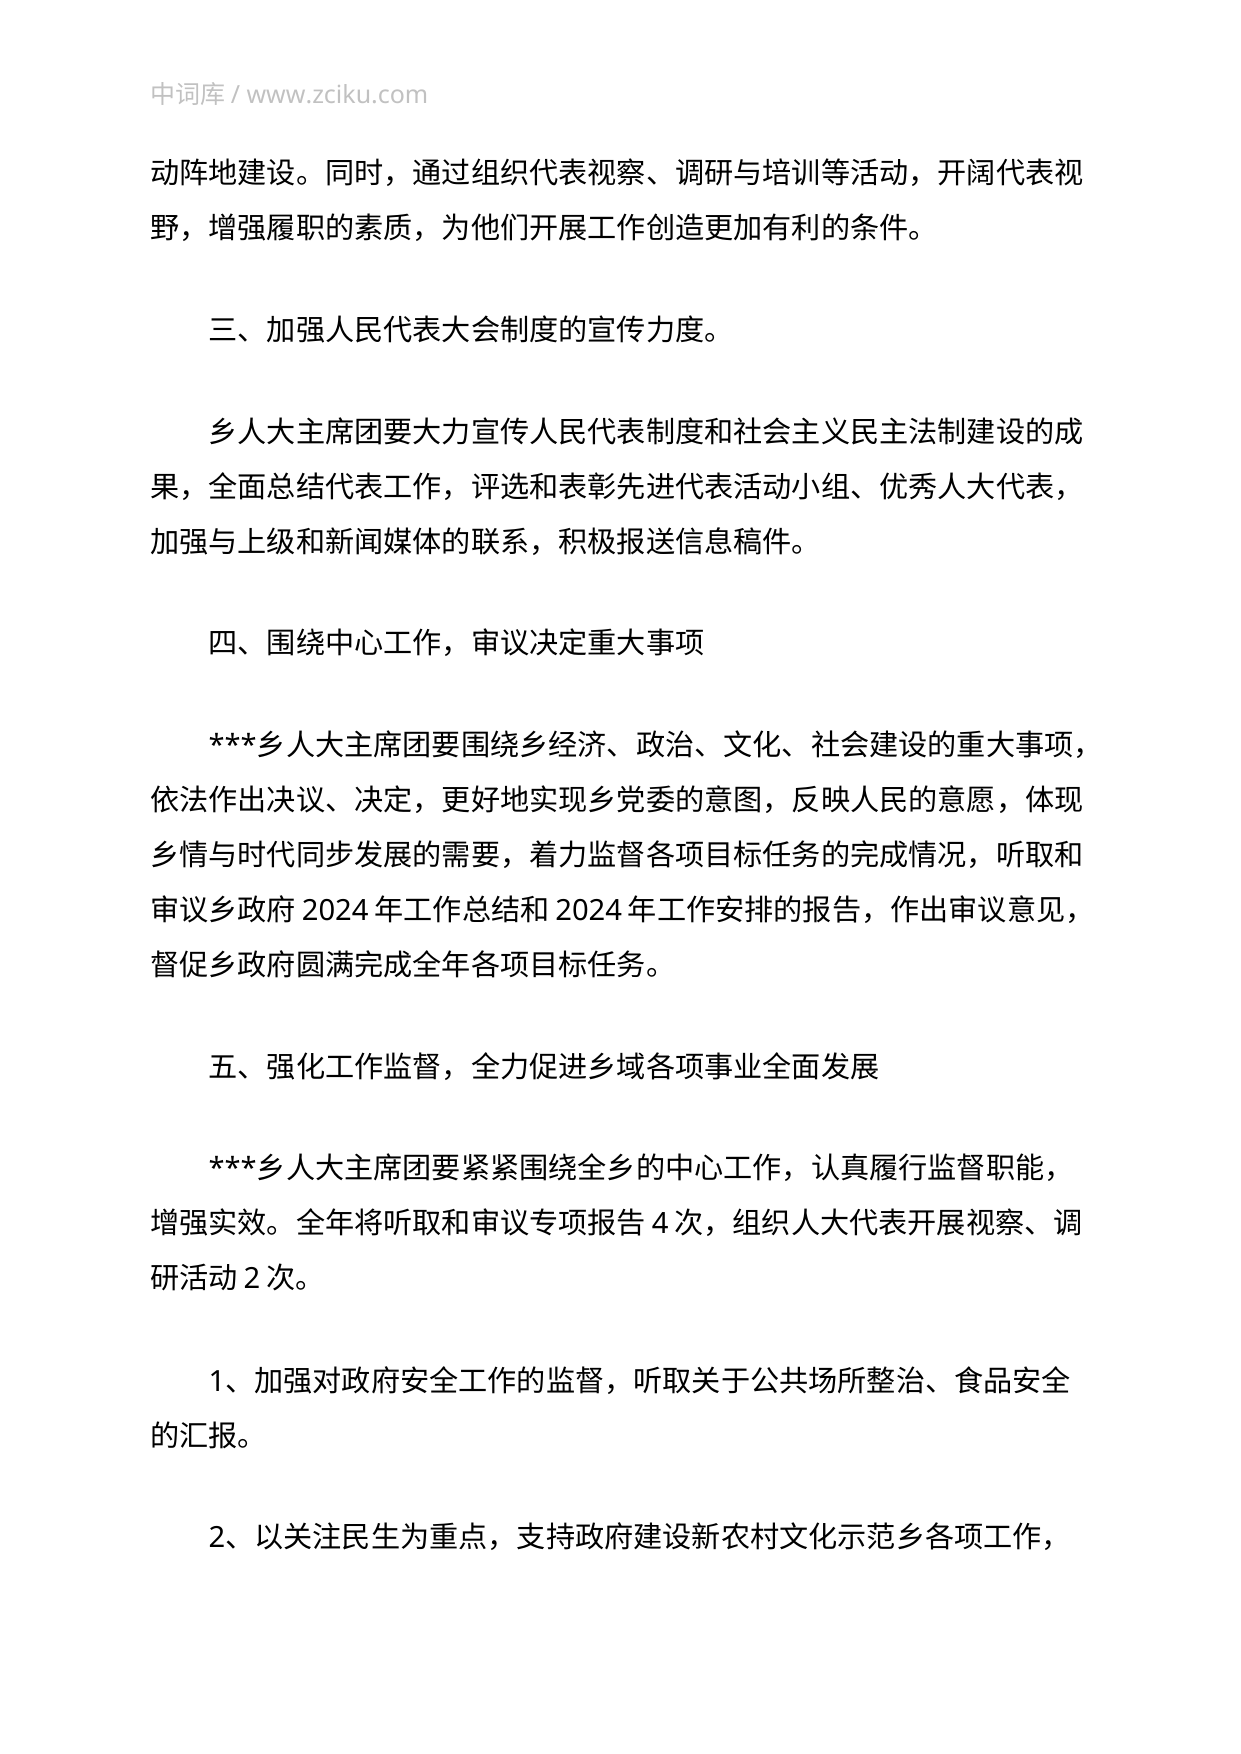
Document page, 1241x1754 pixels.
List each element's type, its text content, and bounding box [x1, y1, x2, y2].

text ***乡人大主席团要紧紧围绕全乡的中心工作，认真履行监督职能，增强实效。全年将听取和审议专项报告4次，组织人大代表开展视察、调研活动2次。 [150, 1145, 1090, 1297]
text 三、加强人民代表大会制度的宣传力度。 [150, 307, 1090, 349]
text 五、强化工作监督，全力促进乡域各项事业全面发展 [150, 1043, 1090, 1086]
text 乡人大主席团要大力宣传人民代表制度和社会主义民主法制建设的成果，全面总结代表工作，评选和表彰先进代表活动小组、优秀人大代表，加强与上级和新闻媒体的联系，积极报送信息稿件。 [150, 408, 1090, 561]
text 四、围绕中心工作，审议决定重大事项 [150, 620, 1090, 662]
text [150, 1514, 1090, 1556]
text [150, 150, 1090, 247]
text 1、加强对政府安全工作的监督，听取关于公共场所整治、食品安全的汇报。 [150, 1357, 1090, 1454]
text ***乡人大主席团要围绕乡经济、政治、文化、社会建设的重大事项，依法作出决议、决定，更好地实现乡党委的意图，反映人民的意愿，体现乡情与时代同步发展的需要，着力监督各项目标任务的完成情况，听取和审议乡政府2024年工作总结和2024年工作安排的报告，作出审议意见，督促乡政府圆满完成全年各项目标任务。 [150, 722, 1090, 984]
